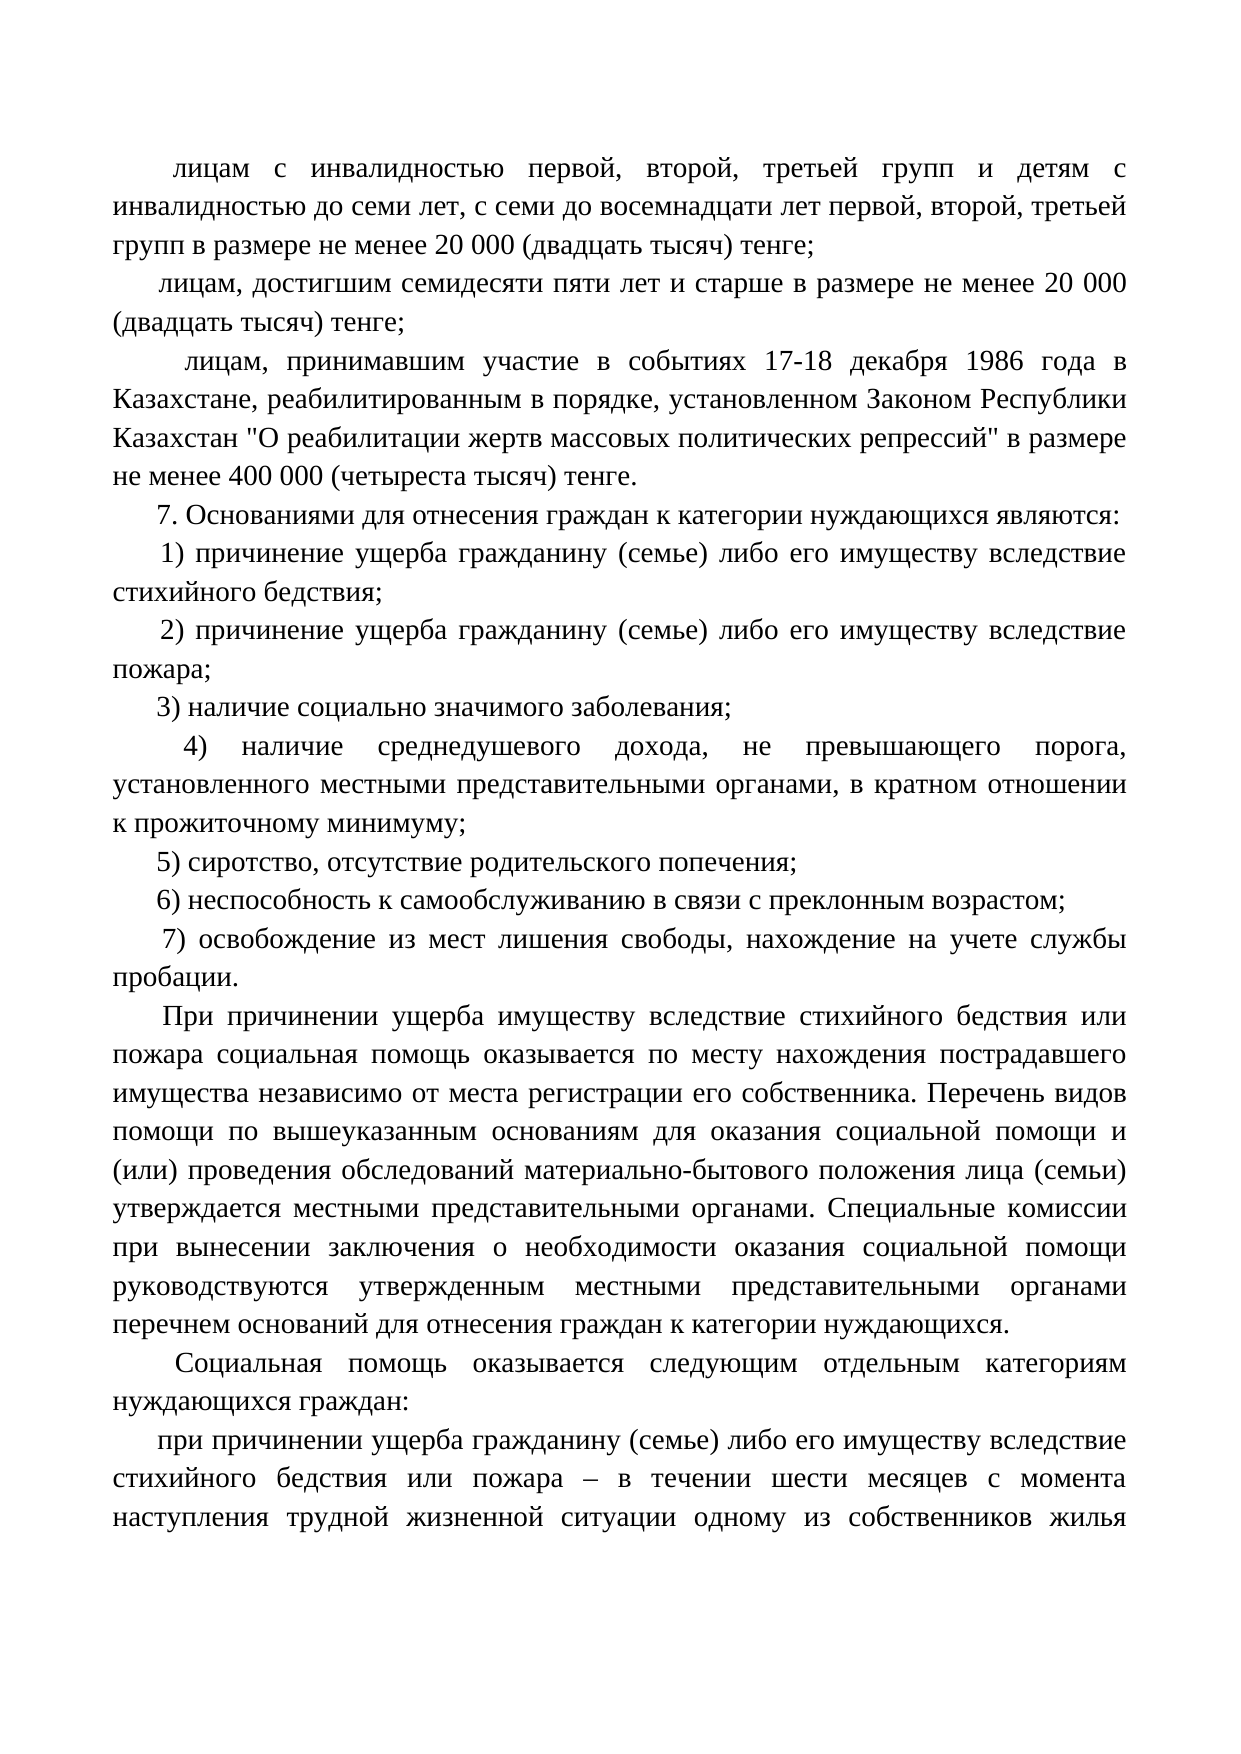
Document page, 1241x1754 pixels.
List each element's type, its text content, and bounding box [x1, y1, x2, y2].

text 7) освобождение из мест лишения свободы, нахождение на учете службы пробации. [112, 921, 1128, 993]
text 5) сиротство, отсутствие родительского попечения; [112, 844, 1128, 877]
text лицам, достигшим семидесяти пяти лет и старше в размере не менее 20 000 (двадцать тысяч) тенге; [112, 266, 1128, 338]
text 1) причинение ущерба гражданину (семье) либо его имуществу вследствие стихийного бедствия; [112, 535, 1128, 607]
text При причинении ущерба имуществу вследствие стихийного бедствия или пожара социальная помощь оказывается по месту нахождения пострадавшего имущества независимо от места регистрации его собственника. Перечень видов помощи по вышеуказанным основаниям для оказания социальной помощи и (или) проведения обследований материально-бытового положения лица (семьи) утверждается местными представительными органами. Специальные комиссии при вынесении заключения о необходимости оказания социальной помощи руководствуются утвержденным местными представительными органами перечнем оснований для отнесения граждан к категории нуждающихся. [112, 998, 1128, 1340]
text 7. Основаниями для отнесения граждан к категории нуждающихся являются: [112, 497, 1128, 530]
text Социальная помощь оказывается следующим отдельным категориям нуждающихся граждан: [112, 1345, 1128, 1417]
text 6) неспособность к самообслуживанию в связи с преклонным возрастом; [112, 882, 1128, 916]
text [112, 1422, 1128, 1532]
text лицам с инвалидностью первой, второй, третьей групп и детям с инвалидностью до семи лет, с семи до восемнадцати лет первой, второй, третьей групп в размере не менее 20 000 (двадцать тысяч) тенге; [112, 150, 1128, 261]
text лицам, принимавшим участие в событиях 17-18 декабря 1986 года в Казахстане, реабилитированным в порядке, установленном Законом Республики Казахстан "О реабилитации жертв массовых политических репрессий" в размере не менее 400 000 (четыреста тысяч) тенге. [112, 343, 1128, 492]
text 3) наличие социально значимого заболевания; [112, 689, 1128, 723]
text 2) причинение ущерба гражданину (семье) либо его имуществу вследствие пожара; [112, 612, 1128, 684]
text 4) наличие среднедушевого дохода, не превышающего порога, установленного местными представительными органами, в кратном отношении к прожиточному минимуму; [112, 728, 1128, 839]
